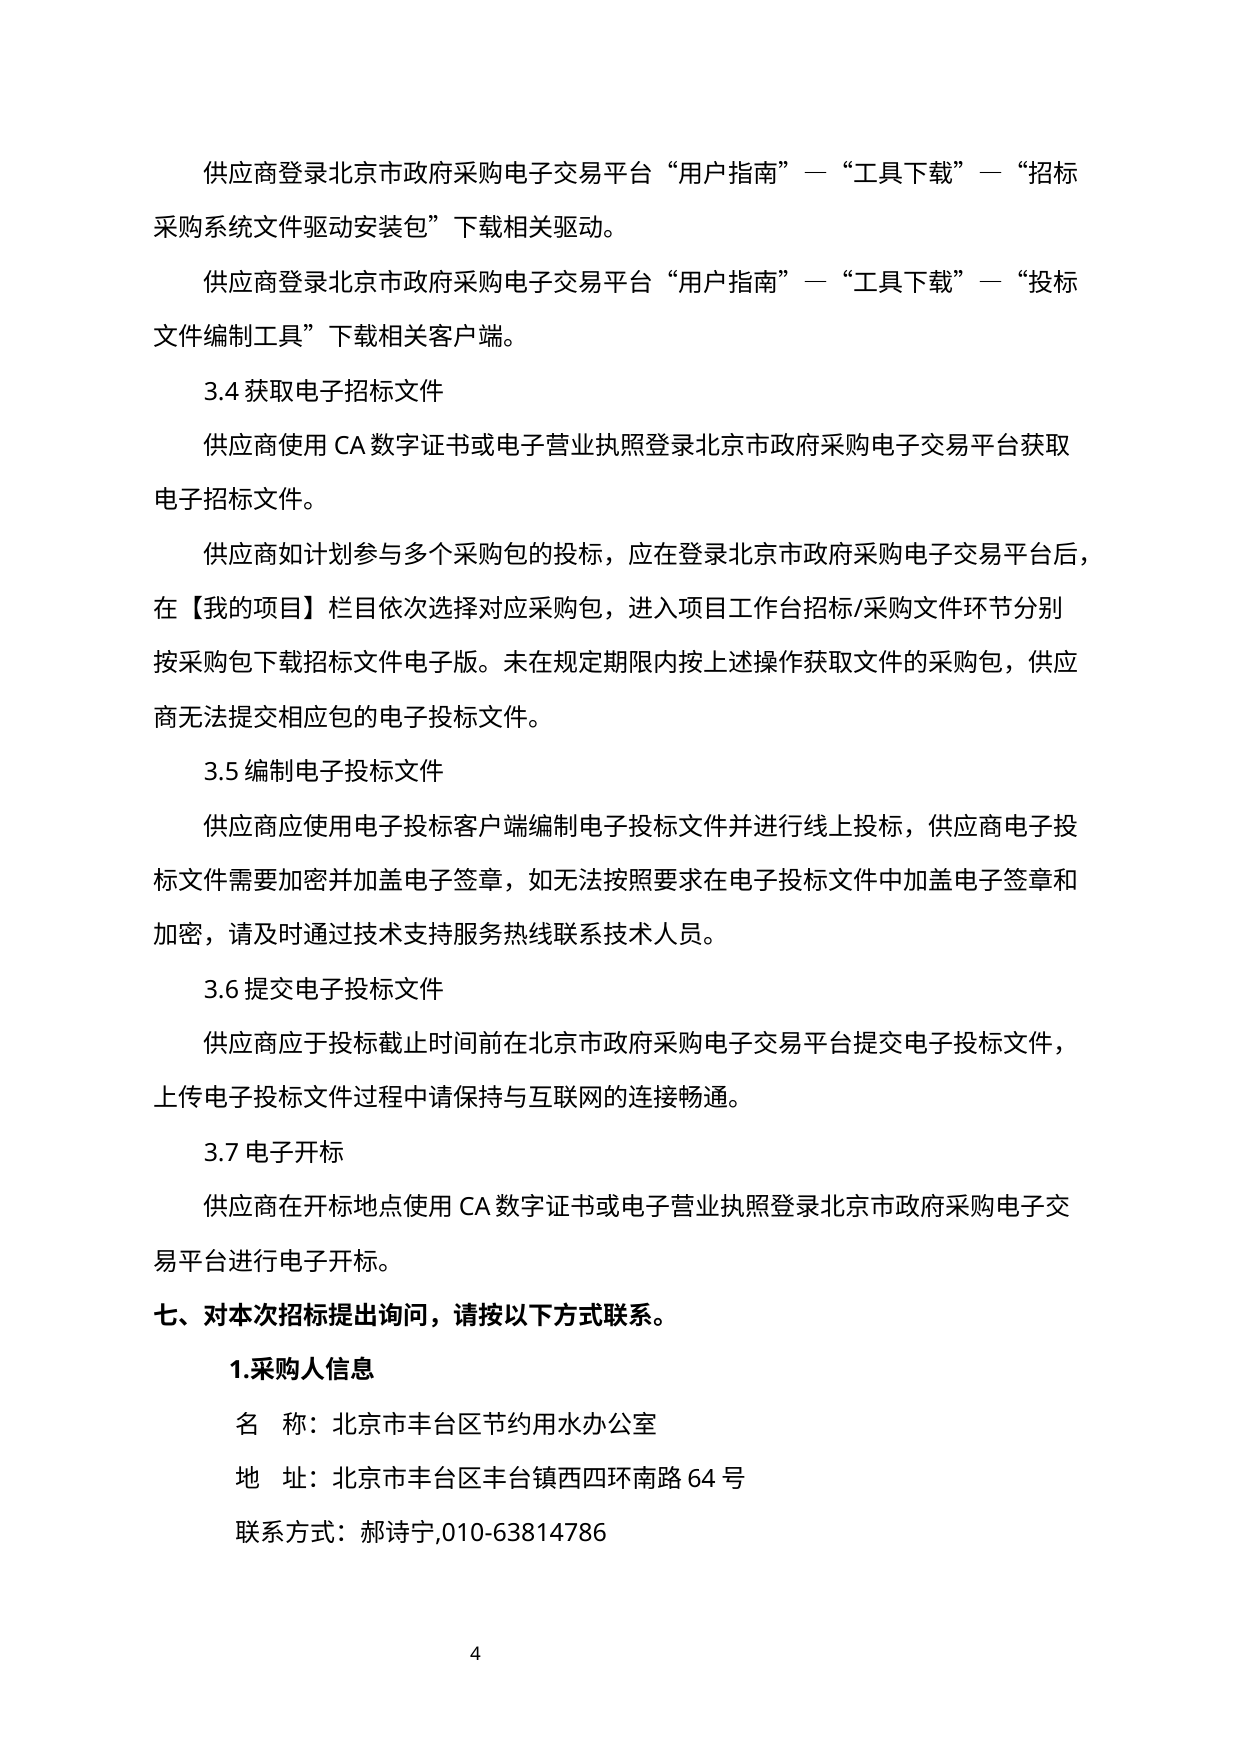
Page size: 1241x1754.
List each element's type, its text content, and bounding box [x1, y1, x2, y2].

text 供应商如计划参与多个采购包的投标，应在登录北京市政府采购电子交易平台后，在【我的项目】栏目依次选择对应采购包，进入项目工作台招标/采购文件环节分别按采购包下载招标文件电子版。未在规定期限内按上述操作获取文件的采购包，供应商无法提交相应包的电子投标文件。 [153, 534, 1087, 733]
text 名 称：北京市丰台区节约用水办公室 [235, 1404, 1087, 1440]
text 供应商登录北京市政府采购电子交易平台“用户指南”—“工具下载”—“投标文件编制工具”下载相关客户端。 [153, 262, 1087, 353]
text 地 址：北京市丰台区丰台镇西四环南路64号 [235, 1458, 1087, 1495]
text 1.采购人信息 [153, 1350, 1087, 1386]
text 3.4获取电子招标文件 [153, 371, 1087, 407]
subtitle 七、对本次招标提出询问，请按以下方式联系。 [153, 1295, 1087, 1332]
text 供应商在开标地点使用CA数字证书或电子营业执照登录北京市政府采购电子交易平台进行电子开标。 [153, 1187, 1087, 1277]
text 供应商应于投标截止时间前在北京市政府采购电子交易平台提交电子投标文件，上传电子投标文件过程中请保持与互联网的连接畅通。 [153, 1023, 1087, 1114]
text 供应商应使用电子投标客户端编制电子投标文件并进行线上投标，供应商电子投标文件需要加密并加盖电子签章，如无法按照要求在电子投标文件中加盖电子签章和加密，请及时通过技术支持服务热线联系技术人员。 [153, 806, 1087, 951]
text 3.7电子开标 [153, 1132, 1087, 1168]
text 3.5编制电子投标文件 [153, 752, 1087, 788]
text 3.6提交电子投标文件 [153, 969, 1087, 1005]
text 联系方式：郝诗宁,010-63814786 [235, 1513, 1087, 1549]
text 供应商使用CA数字证书或电子营业执照登录北京市政府采购电子交易平台获取电子招标文件。 [153, 425, 1087, 516]
text 供应商登录北京市政府采购电子交易平台“用户指南”—“工具下载”—“招标采购系统文件驱动安装包”下载相关驱动。 [153, 153, 1087, 244]
